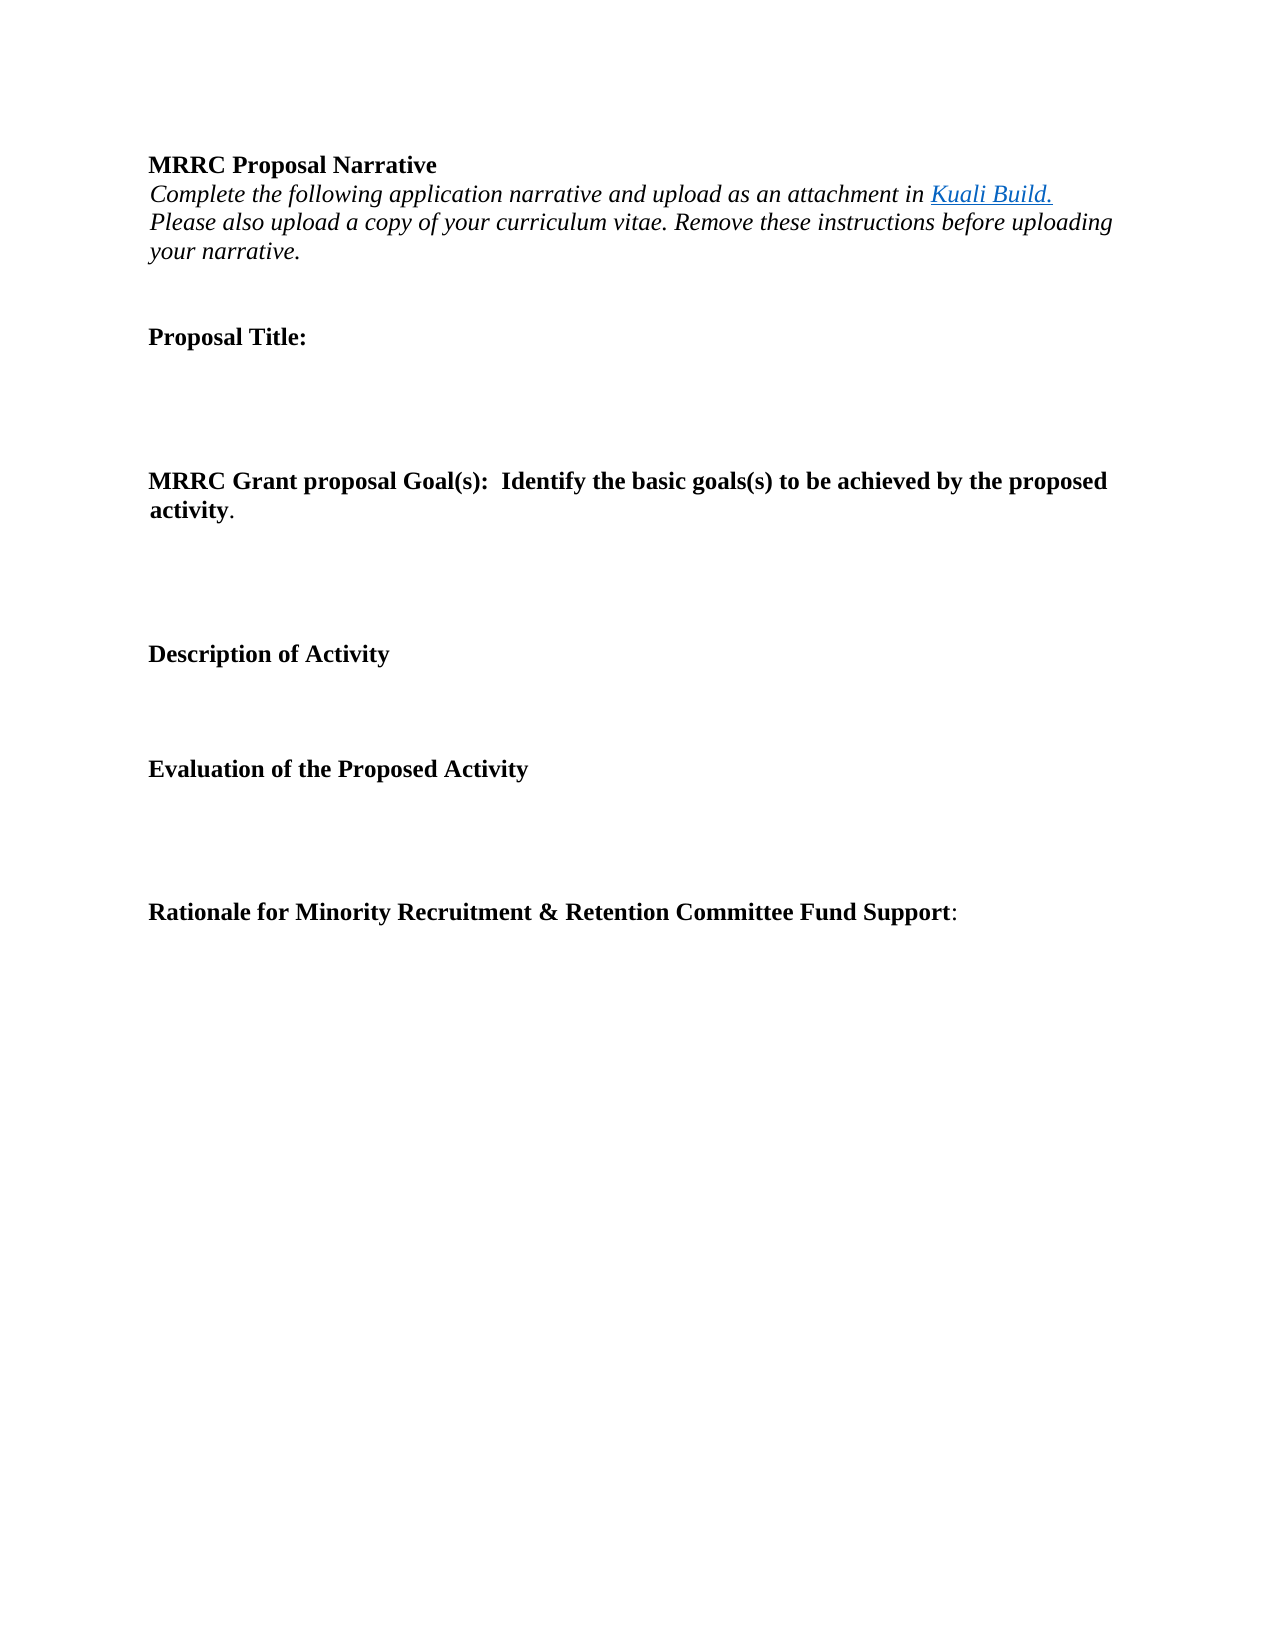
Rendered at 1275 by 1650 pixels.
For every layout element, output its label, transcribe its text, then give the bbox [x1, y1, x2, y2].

text Rationale for Minority Recruitment & Retention Committee Fund Support: [148, 897, 1125, 926]
text Evaluation of the Proposed Activity [148, 754, 1125, 782]
text MRRC Grant proposal Goal(s): Identify the basic goals(s) to be achieved by the proposed activity. [148, 466, 1125, 524]
text Proposal Title: [148, 322, 1124, 351]
text MRRC Proposal Narrative Complete the following application narrative and upload as an attachment in Kuali Build. Please also upload a copy of your curriculum vitae. Remove these instructions before uploading your narrative. [148, 150, 1124, 265]
text Description of Activity [148, 639, 1125, 667]
